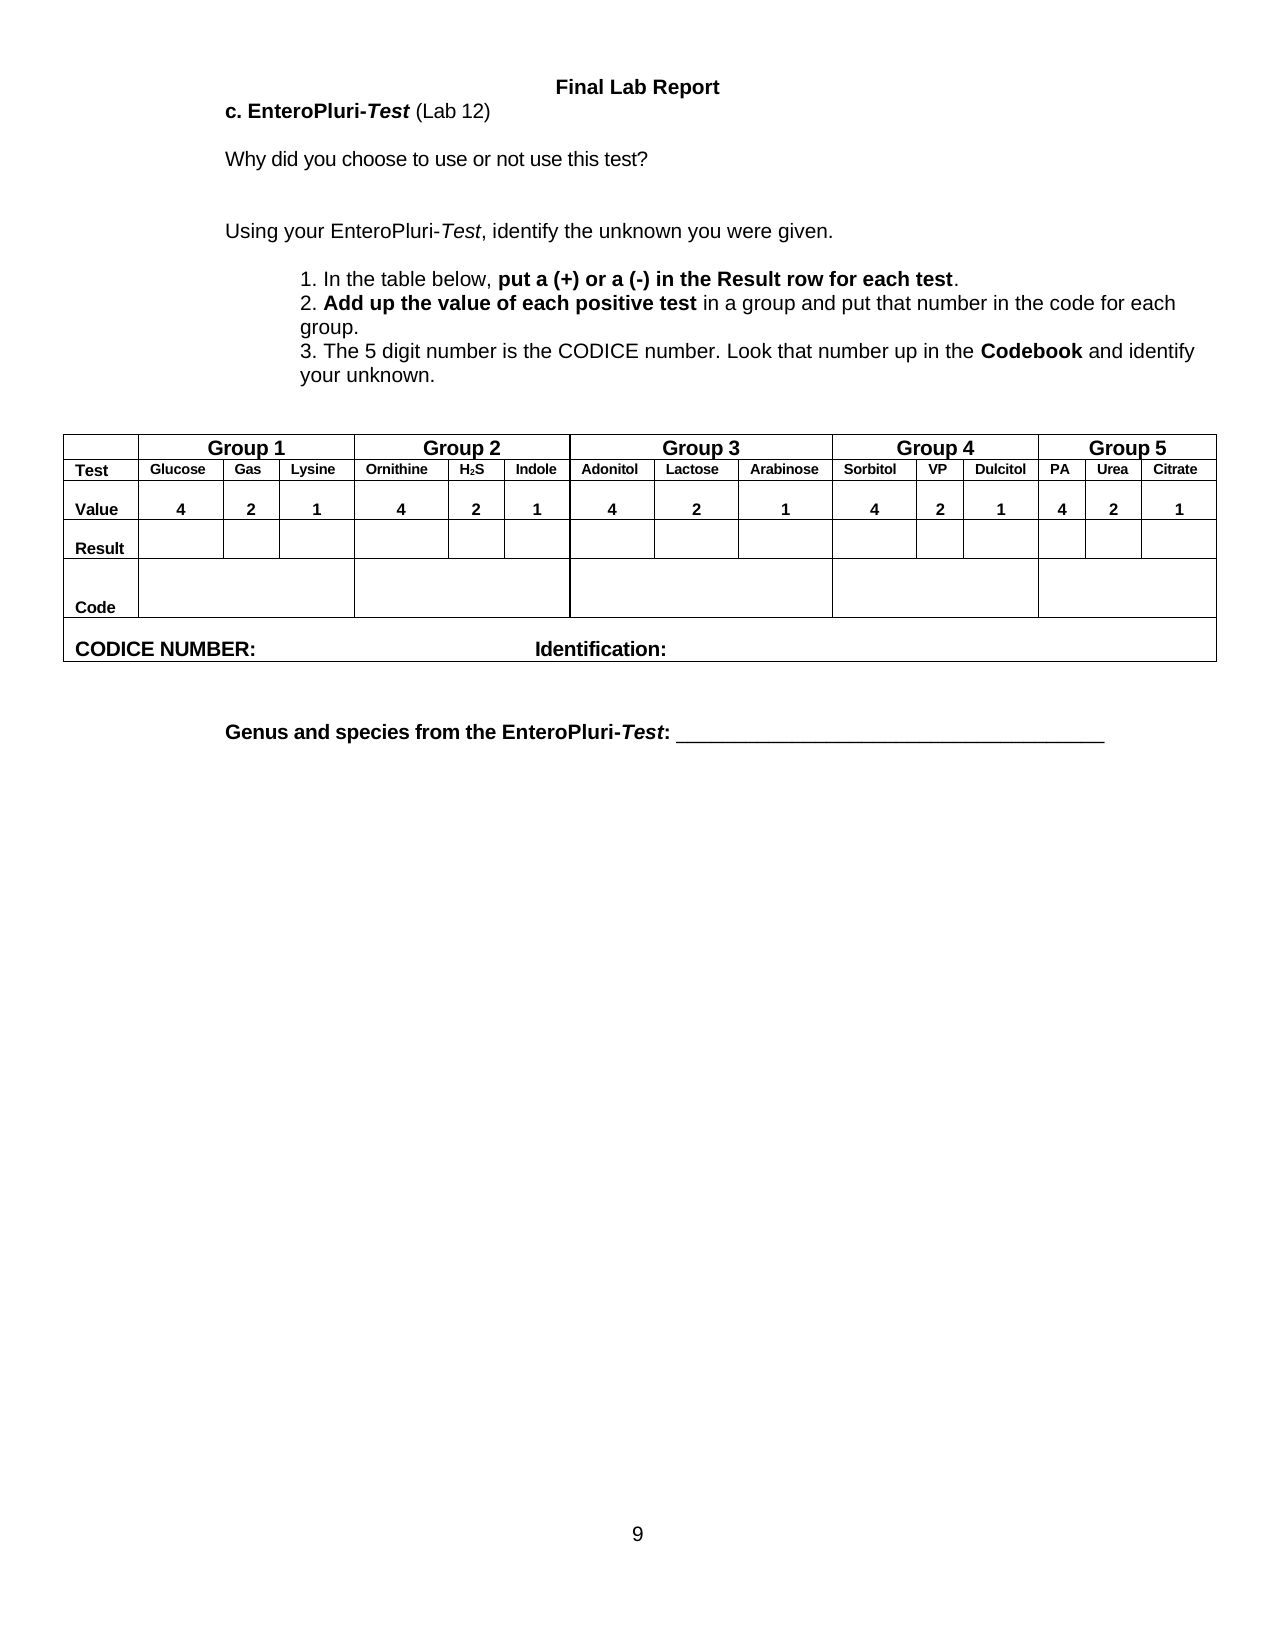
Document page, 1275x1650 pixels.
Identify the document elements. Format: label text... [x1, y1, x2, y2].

table_cell [224, 520, 279, 558]
table_header Group 5 [1039, 435, 1216, 459]
table_cell [833, 520, 916, 558]
table_cell Citrate [1142, 460, 1216, 479]
table_cell Lysine [280, 460, 354, 479]
table_cell Ornithine [355, 460, 448, 479]
table_cell [280, 520, 354, 558]
table_cell [739, 520, 832, 558]
table_cell 1 [964, 481, 1038, 519]
table_cell [571, 520, 654, 558]
text 2. Add up the value of each positive test in a group and put that number in the code for each group. [300, 291, 1200, 338]
table_cell [505, 520, 569, 558]
table_cell Glucose [139, 460, 223, 479]
table_cell Test [64, 460, 138, 479]
text Genus and species from the EnteroPluri-Test: _____________________________________ [225, 719, 1200, 743]
table_cell 1 [505, 481, 569, 519]
table_cell 4 [1039, 481, 1085, 519]
table_cell [355, 559, 569, 617]
table_cell [1039, 520, 1085, 558]
table_cell Adonitol [571, 460, 654, 479]
table_cell 1 [280, 481, 354, 519]
table_cell PA [1039, 460, 1085, 479]
table_cell 4 [833, 481, 916, 519]
table_cell [1142, 520, 1216, 558]
table_cell 2 [917, 481, 963, 519]
table_cell [655, 520, 738, 558]
table_cell [917, 520, 963, 558]
text Why did you choose to use or not use this test? [225, 147, 1200, 171]
table_cell CODICE NUMBER: Identification: [64, 618, 1216, 661]
table_cell [139, 520, 223, 558]
table_cell Code [64, 559, 138, 617]
table_cell 2 [1086, 481, 1141, 519]
table_header Group 3 [571, 435, 832, 459]
text 1. In the table below, put a (+) or a (-) in the Result row for each test. [300, 267, 1200, 291]
table_cell [833, 559, 1038, 617]
table_cell 4 [355, 481, 448, 519]
table_cell VP [917, 460, 963, 479]
table_cell Gas [224, 460, 279, 479]
table_cell Lactose [655, 460, 738, 479]
table_header [64, 435, 138, 459]
table_cell 2 [449, 481, 504, 519]
table_header Group 2 [355, 435, 569, 459]
table_cell Urea [1086, 460, 1141, 479]
table_cell H2S [449, 460, 504, 479]
table_cell Result [64, 520, 138, 558]
table_cell Indole [505, 460, 569, 479]
table_cell 1 [739, 481, 832, 519]
table_header Group 4 [833, 435, 1038, 459]
table_cell [139, 559, 354, 617]
table_cell [449, 520, 504, 558]
table_cell 2 [224, 481, 279, 519]
table_cell 2 [655, 481, 738, 519]
text 3. The 5 digit number is the CODICE number. Look that number up in the Codebook and identify your unknown. [300, 338, 1200, 386]
table_cell [571, 559, 832, 617]
text Using your EnteroPluri-Test, identify the unknown you were given. [225, 219, 1200, 243]
text c. EnteroPluri-Test (Lab 12) [225, 99, 1200, 123]
table_cell 4 [571, 481, 654, 519]
table_cell [1039, 559, 1216, 617]
table_cell Arabinose [739, 460, 832, 479]
table_header Group 1 [139, 435, 354, 459]
table_cell Sorbitol [833, 460, 916, 479]
table_cell 4 [139, 481, 223, 519]
table_cell 1 [1142, 481, 1216, 519]
table_cell [964, 520, 1038, 558]
table_cell [1086, 520, 1141, 558]
table_cell Value [64, 481, 138, 519]
table_cell Dulcitol [964, 460, 1038, 479]
table_cell [355, 520, 448, 558]
